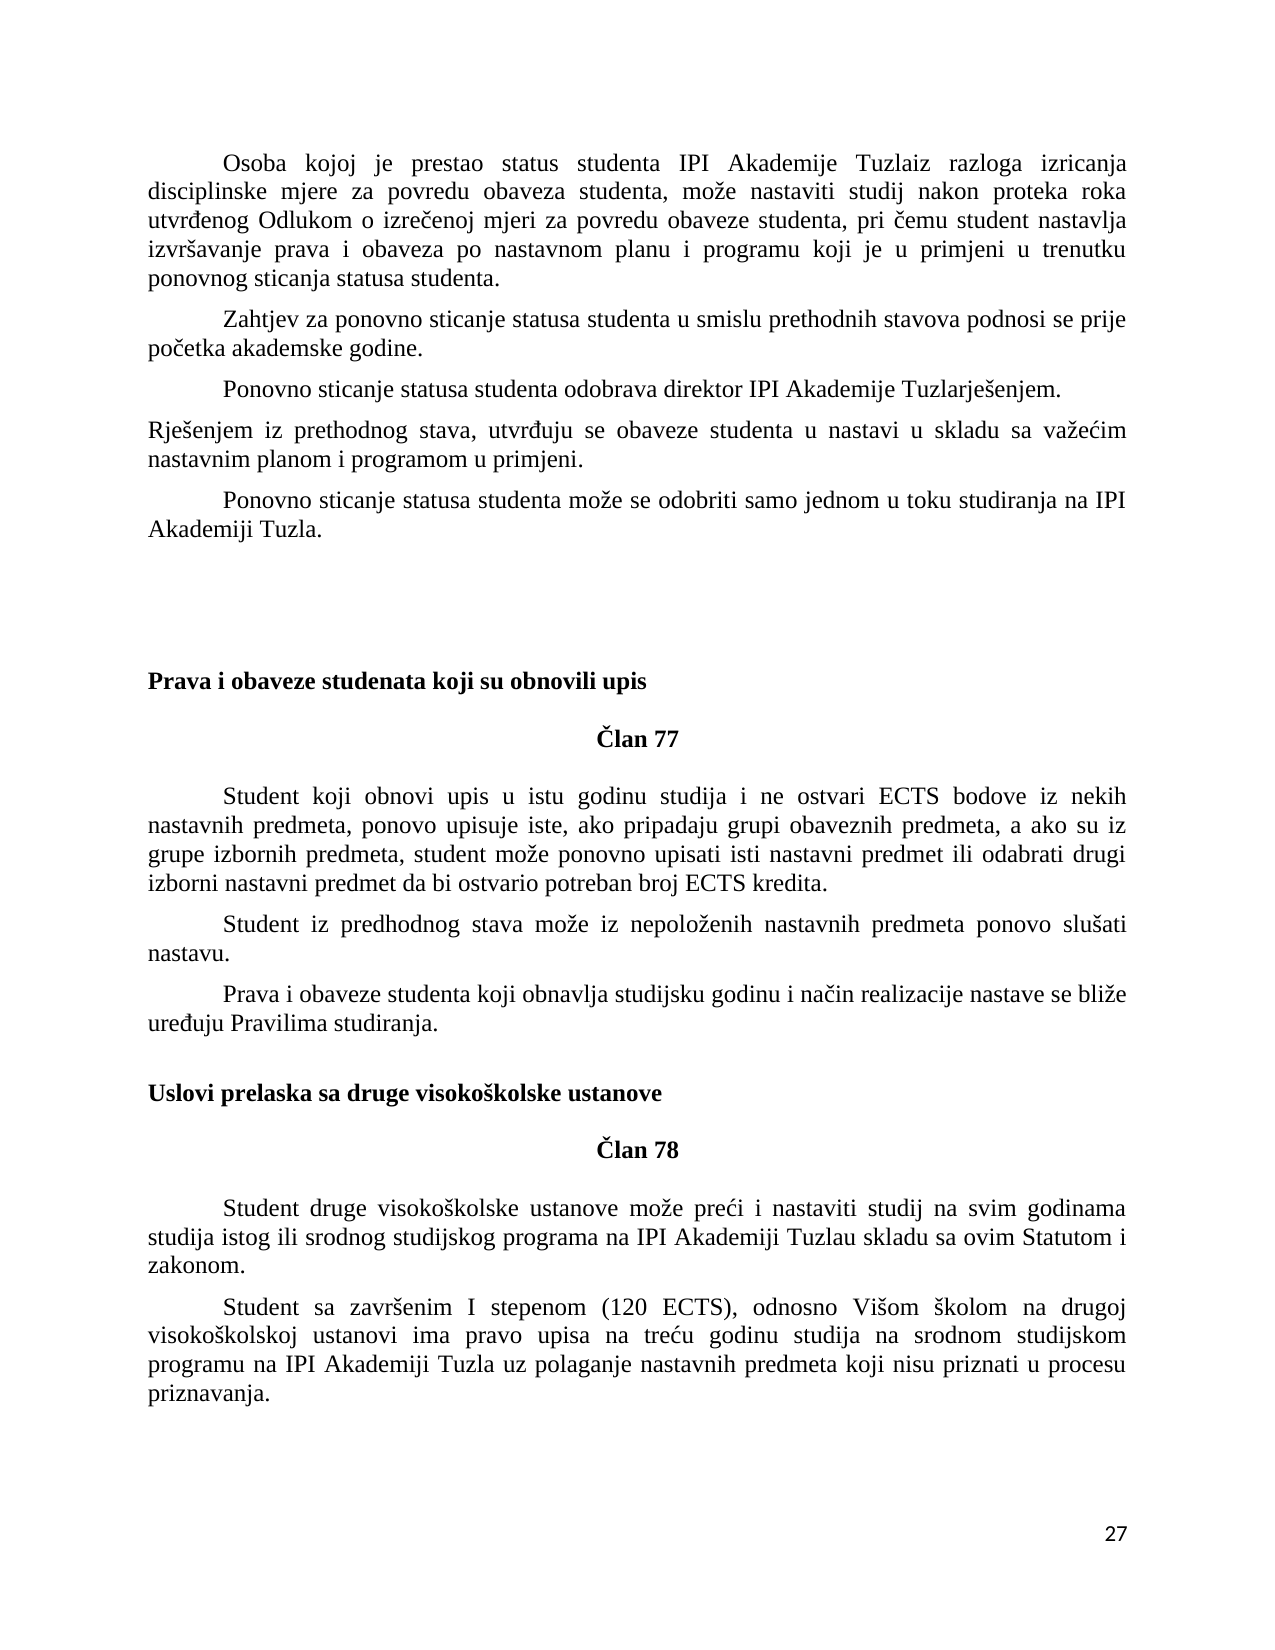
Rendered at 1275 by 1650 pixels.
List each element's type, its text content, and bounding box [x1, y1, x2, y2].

text Osoba kojoj je prestao status studenta IPI Akademije Tuzlaiz razloga izricanja disciplinske mjere za povredu obaveza studenta, može nastaviti studij nakon proteka roka utvrđenog Odlukom o izrečenoj mjeri za povredu obaveze studenta, pri čemu student nastavlja izvršavanje prava i obaveza po nastavnom planu i programu koji je u primjeni u trenutku ponovnog sticanja statusa studenta. [148, 148, 1127, 291]
text Uslovi prelaska sa druge visokoškolske ustanove [148, 1078, 1127, 1107]
text Član 77 [148, 724, 1127, 753]
text Student iz predhodnog stava može iz nepoloženih nastavnih predmeta ponovo slušati nastavu. [148, 909, 1127, 967]
text Rješenjem iz prethodnog stava, utvrđuju se obaveze studenta u nastavi u skladu sa važećim nastavnim planom i programom u primjeni. [148, 415, 1127, 473]
text Zahtjev za ponovno sticanje statusa studenta u smislu prethodnih stavova podnosi se prije početka akademske godine. [148, 304, 1127, 361]
text Student koji obnovi upis u istu godinu studija i ne ostvari ECTS bodove iz nekih nastavnih predmeta, ponovo upisuje iste, ako pripadaju grupi obaveznih predmeta, a ako su iz grupe izbornih predmeta, student može ponovno upisati isti nastavni predmet ili odabrati drugi izborni nastavni predmet da bi ostvario potreban broj ECTS kredita. [148, 781, 1127, 896]
text Student sa završenim I stepenom (120 ECTS), odnosno Višom školom na drugoj visokoškolskoj ustanovi ima pravo upisa na treću godinu studija na srodnom studijskom programu na IPI Akademiji Tuzla uz polaganje nastavnih predmeta koji nisu priznati u procesu priznavanja. [148, 1292, 1127, 1407]
text Prava i obaveze studenta koji obnavlja studijsku godinu i način realizacije nastave se bliže uređuju Pravilima studiranja. [148, 979, 1127, 1037]
text Ponovno sticanje statusa studenta može se odobriti samo jednom u toku studiranja na IPI Akademiji Tuzla. [148, 485, 1127, 543]
text Prava i obaveze studenata koji su obnovili upis [148, 666, 1127, 695]
text Ponovno sticanje statusa studenta odobrava direktor IPI Akademije Tuzlarješenjem. [148, 374, 1127, 403]
text Student druge visokoškolske ustanove može preći i nastaviti studij na svim godinama studija istog ili srodnog studijskog programa na IPI Akademiji Tuzlau skladu sa ovim Statutom i zakonom. [148, 1193, 1127, 1279]
text Član 78 [148, 1135, 1127, 1164]
